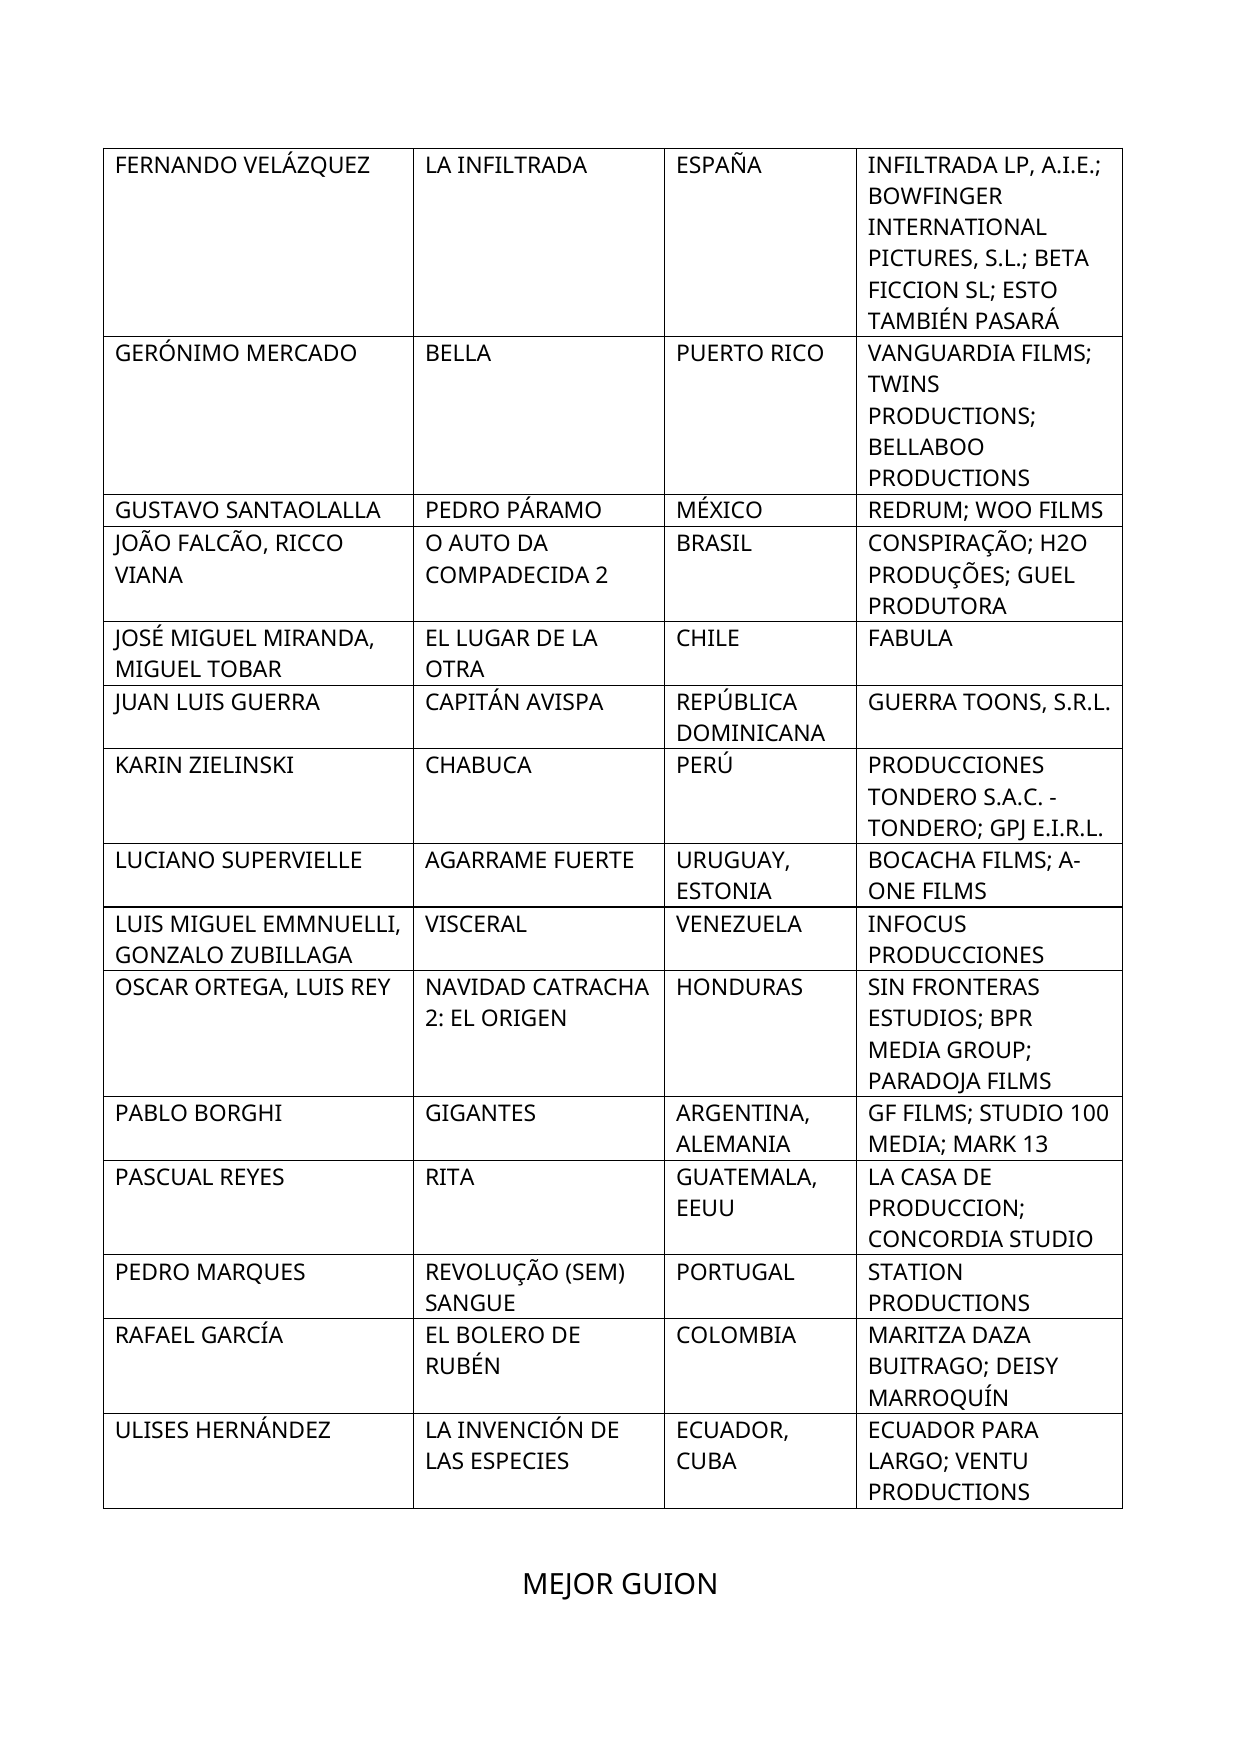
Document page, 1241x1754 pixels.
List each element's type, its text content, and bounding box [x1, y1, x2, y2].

table_cell AGARRAME FUERTE [414, 844, 664, 906]
table_cell EL BOLERO DE RUBÉN [414, 1319, 664, 1413]
table_cell JOÃO FALCÃO, RICCO VIANA [104, 527, 413, 621]
table_cell RAFAEL GARCÍA [104, 1319, 413, 1413]
table_cell GIGANTES [414, 1097, 664, 1159]
table_cell PASCUAL REYES [104, 1161, 413, 1254]
table_cell GF FILMS; STUDIO 100 MEDIA; MARK 13 [857, 1097, 1122, 1159]
table_cell JOSÉ MIGUEL MIRANDA, MIGUEL TOBAR [104, 622, 413, 684]
table_cell GUSTAVO SANTAOLALLA [104, 495, 413, 526]
table_cell CHILE [665, 622, 856, 684]
table_cell SIN FRONTERAS ESTUDIOS; BPR MEDIA GROUP; PARADOJA FILMS [857, 971, 1122, 1096]
table_cell PEDRO MARQUES [104, 1255, 413, 1318]
table_cell PEDRO PÁRAMO [414, 495, 664, 526]
table_cell INFOCUS PRODUCCIONES [857, 908, 1122, 970]
table_cell PRODUCCIONES TONDERO S.A.C. - TONDERO; GPJ E.I.R.L. [857, 749, 1122, 843]
table_cell LA INFILTRADA [414, 149, 664, 336]
table_cell CAPITÁN AVISPA [414, 686, 664, 748]
table_cell GUERRA TOONS, S.R.L. [857, 686, 1122, 748]
table_cell PERÚ [665, 749, 856, 843]
table_cell VISCERAL [414, 908, 664, 970]
table_cell PABLO BORGHI [104, 1097, 413, 1159]
table_cell CONSPIRAÇÃO; H2O PRODUÇÕES; GUEL PRODUTORA [857, 527, 1122, 621]
table_cell MARITZA DAZA BUITRAGO; DEISY MARROQUÍN [857, 1319, 1122, 1413]
table_cell FABULA [857, 622, 1122, 684]
table_cell GERÓNIMO MERCADO [104, 337, 413, 493]
table_cell KARIN ZIELINSKI [104, 749, 413, 843]
table_cell REPÚBLICA DOMINICANA [665, 686, 856, 748]
table_cell VANGUARDIA FILMS; TWINS PRODUCTIONS; BELLABOO PRODUCTIONS [857, 337, 1122, 493]
table_cell PUERTO RICO [665, 337, 856, 493]
table_cell FERNANDO VELÁZQUEZ [104, 149, 413, 336]
table_cell OSCAR ORTEGA, LUIS REY [104, 971, 413, 1096]
table_cell NAVIDAD CATRACHA 2: EL ORIGEN [414, 971, 664, 1096]
table_cell EL LUGAR DE LA OTRA [414, 622, 664, 684]
table_cell COLOMBIA [665, 1319, 856, 1413]
table_cell INFILTRADA LP, A.I.E.; BOWFINGER INTERNATIONAL PICTURES, S.L.; BETA FICCION SL; ESTO TAMBIÉN PASARÁ [857, 149, 1122, 336]
table_cell ECUADOR PARA LARGO; VENTU PRODUCTIONS [857, 1414, 1122, 1507]
table_cell ARGENTINA, ALEMANIA [665, 1097, 856, 1159]
table_cell PORTUGAL [665, 1255, 856, 1318]
table_cell REDRUM; WOO FILMS [857, 495, 1122, 526]
table_cell O AUTO DA COMPADECIDA 2 [414, 527, 664, 621]
table_cell LA INVENCIÓN DE LAS ESPECIES [414, 1414, 664, 1507]
table_cell REVOLUÇÃO (SEM) SANGUE [414, 1255, 664, 1318]
table_cell LA CASA DE PRODUCCION; CONCORDIA STUDIO [857, 1161, 1122, 1254]
table_cell ECUADOR, CUBA [665, 1414, 856, 1507]
table_cell BELLA [414, 337, 664, 493]
table_cell RITA [414, 1161, 664, 1254]
table_cell ULISES HERNÁNDEZ [104, 1414, 413, 1507]
table_cell BRASIL [665, 527, 856, 621]
table_cell LUCIANO SUPERVIELLE [104, 844, 413, 906]
table_cell ESPAÑA [665, 149, 856, 336]
table_cell GUATEMALA, EEUU [665, 1161, 856, 1254]
text MEJOR GUION [177, 1563, 1063, 1603]
table_cell JUAN LUIS GUERRA [104, 686, 413, 748]
table_cell CHABUCA [414, 749, 664, 843]
table_cell STATION PRODUCTIONS [857, 1255, 1122, 1318]
table_cell MÉXICO [665, 495, 856, 526]
table_cell VENEZUELA [665, 908, 856, 970]
table_cell BOCACHA FILMS; A-ONE FILMS [857, 844, 1122, 906]
table_cell LUIS MIGUEL EMMNUELLI, GONZALO ZUBILLAGA [104, 908, 413, 970]
table_cell HONDURAS [665, 971, 856, 1096]
table_cell URUGUAY, ESTONIA [665, 844, 856, 906]
